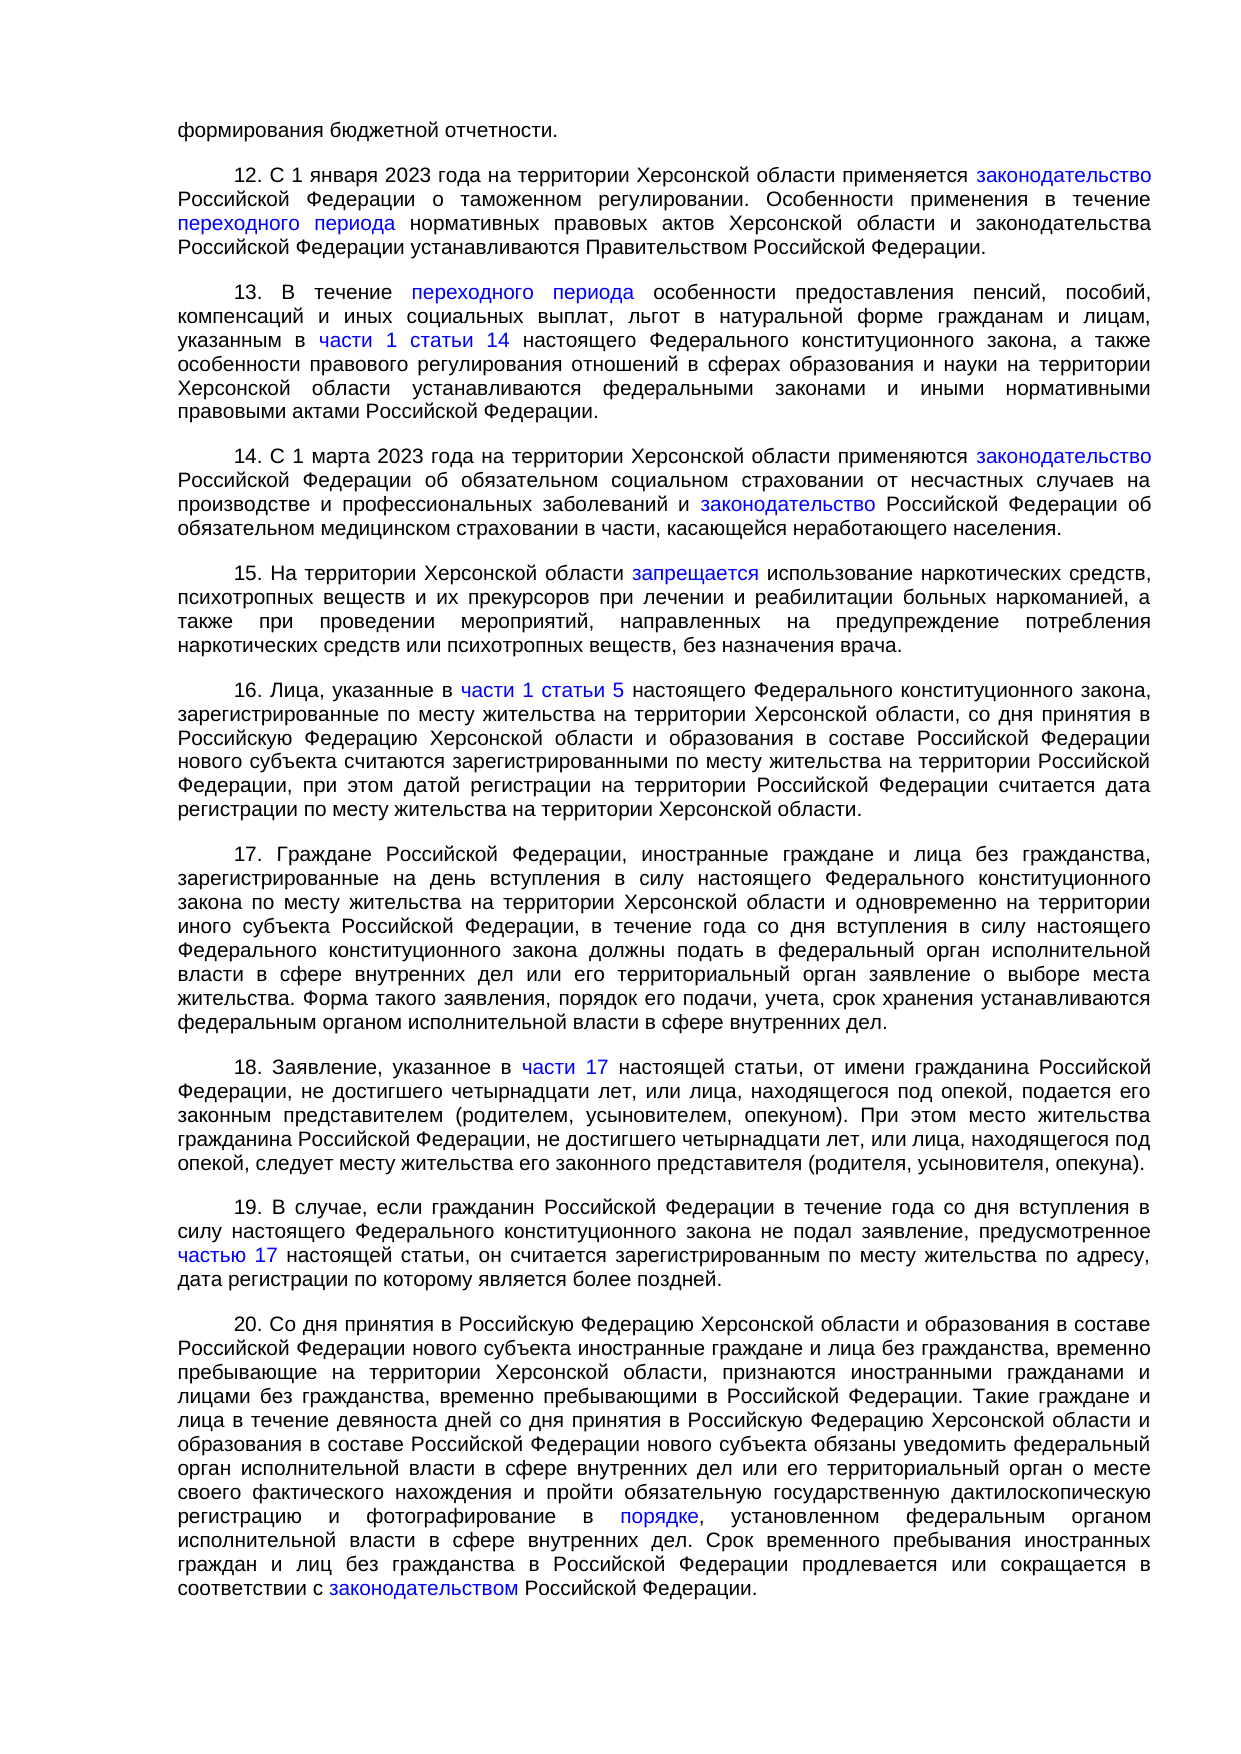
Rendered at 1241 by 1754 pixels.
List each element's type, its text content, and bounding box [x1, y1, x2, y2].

text 20. Со дня принятия в Российскую Федерацию Херсонской области и образования в составе Российской Федерации нового субъекта иностранные граждане и лица без гражданства, временно пребывающие на территории Херсонской области, признаются иностранными гражданами и лицами без гражданства, временно пребывающими в Российской Федерации. Такие граждане и лица в течение девяноста дней со дня принятия в Российскую Федерацию Херсонской области и образования в составе Российской Федерации нового субъекта обязаны уведомить федеральный орган исполнительной власти в сфере внутренних дел или его территориальный орган о месте своего фактического нахождения и пройти обязательную государственную дактилоскопическую регистрацию и фотографирование в порядке, установленном федеральным органом исполнительной власти в сфере внутренних дел. Срок временного пребывания иностранных граждан и лиц без гражданства в Российской Федерации продлевается или сокращается в соответствии с законодательством Российской Федерации. [177, 1312, 1152, 1599]
text 13. В течение переходного периода особенности предоставления пенсий, пособий, компенсаций и иных социальных выплат, льгот в натуральной форме гражданам и лицам, указанным в части 1 статьи 14 настоящего Федерального конституционного закона, а также особенности правового регулирования отношений в сферах образования и науки на территории Херсонской области устанавливаются федеральными законами и иными нормативными правовыми актами Российской Федерации. [177, 279, 1152, 423]
text 12. С 1 января 2023 года на территории Херсонской области применяется законодательство Российской Федерации о таможенном регулировании. Особенности применения в течение переходного периода нормативных правовых актов Херсонской области и законодательства Российской Федерации устанавливаются Правительством Российской Федерации. [177, 163, 1152, 259]
text 16. Лица, указанные в части 1 статьи 5 настоящего Федерального конституционного закона, зарегистрированные по месту жительства на территории Херсонской области, со дня принятия в Российскую Федерацию Херсонской области и образования в составе Российской Федерации нового субъекта считаются зарегистрированными по месту жительства на территории Российской Федерации, при этом датой регистрации на территории Российской Федерации считается дата регистрации по месту жительства на территории Херсонской области. [177, 677, 1152, 821]
text 19. В случае, если гражданин Российской Федерации в течение года со дня вступления в силу настоящего Федерального конституционного закона не подал заявление, предусмотренное частью 17 настоящей статьи, он считается зарегистрированным по месту жительства по адресу, дата регистрации по которому является более поздней. [177, 1195, 1152, 1291]
text 15. На территории Херсонской области запрещается использование наркотических средств, психотропных веществ и их прекурсоров при лечении и реабилитации больных наркоманией, а также при проведении мероприятий, направленных на предупреждение потребления наркотических средств или психотропных веществ, без назначения врача. [177, 561, 1152, 657]
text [177, 118, 1152, 142]
text 18. Заявление, указанное в части 17 настоящей статьи, от имени гражданина Российской Федерации, не достигшего четырнадцати лет, или лица, находящегося под опекой, подается его законным представителем (родителем, усыновителем, опекуном). При этом место жительства гражданина Российской Федерации, не достигшего четырнадцати лет, или лица, находящегося под опекой, следует месту жительства его законного представителя (родителя, усыновителя, опекуна). [177, 1054, 1152, 1174]
text 14. С 1 марта 2023 года на территории Херсонской области применяются законодательство Российской Федерации об обязательном социальном страховании от несчастных случаев на производстве и профессиональных заболеваний и законодательство Российской Федерации об обязательном медицинском страховании в части, касающейся неработающего населения. [177, 444, 1152, 540]
text 17. Граждане Российской Федерации, иностранные граждане и лица без гражданства, зарегистрированные на день вступления в силу настоящего Федерального конституционного закона по месту жительства на территории Херсонской области и одновременно на территории иного субъекта Российской Федерации, в течение года со дня вступления в силу настоящего Федерального конституционного закона должны подать в федеральный орган исполнительной власти в сфере внутренних дел или его территориальный орган заявление о выборе места жительства. Форма такого заявления, порядок его подачи, учета, срок хранения устанавливаются федеральным органом исполнительной власти в сфере внутренних дел. [177, 842, 1152, 1034]
